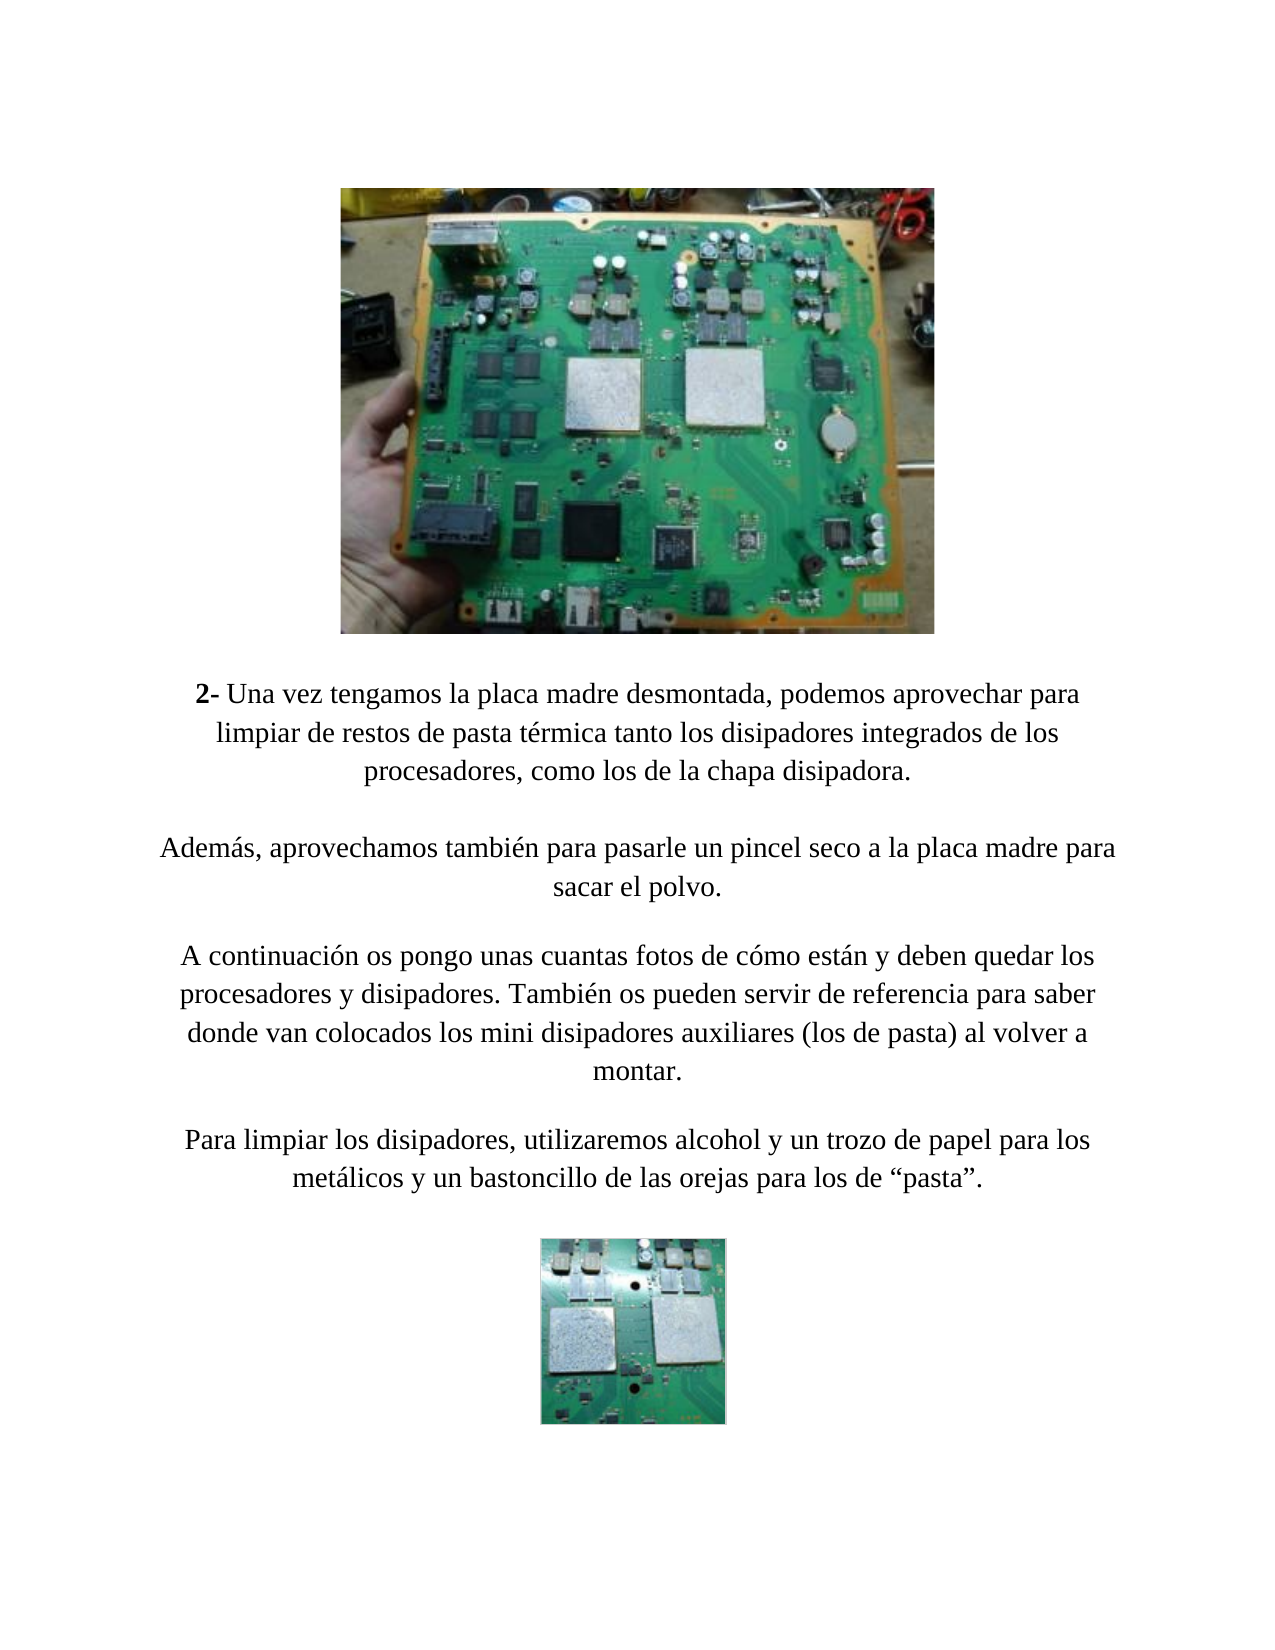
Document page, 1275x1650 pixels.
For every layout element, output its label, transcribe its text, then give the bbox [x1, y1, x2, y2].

picture [340, 188, 935, 634]
text 2- Una vez tengamos la placa madre desmontada, podemos aprovechar para limpiar de restos de pasta térmica tanto los disipadores integrados de los procesadores, como los de la chapa disipadora. [150, 676, 1125, 787]
text Además, aprovechamos también para pasarle un pincel seco a la placa madre para sacar el polvo. [150, 830, 1125, 902]
text A continuación os pongo unas cuantas fotos de cómo están y deben quedar los procesadores y disipadores. También os pueden servir de referencia para saber donde van colocados los mini disipadores auxiliares (los de pasta) al volver a montar. [150, 938, 1125, 1087]
text Para limpiar los disipadores, utilizaremos alcohol y un trozo de papel para los metálicos y un bastoncillo de las orejas para los de “pasta”. [150, 1122, 1125, 1194]
picture [541, 1239, 725, 1424]
